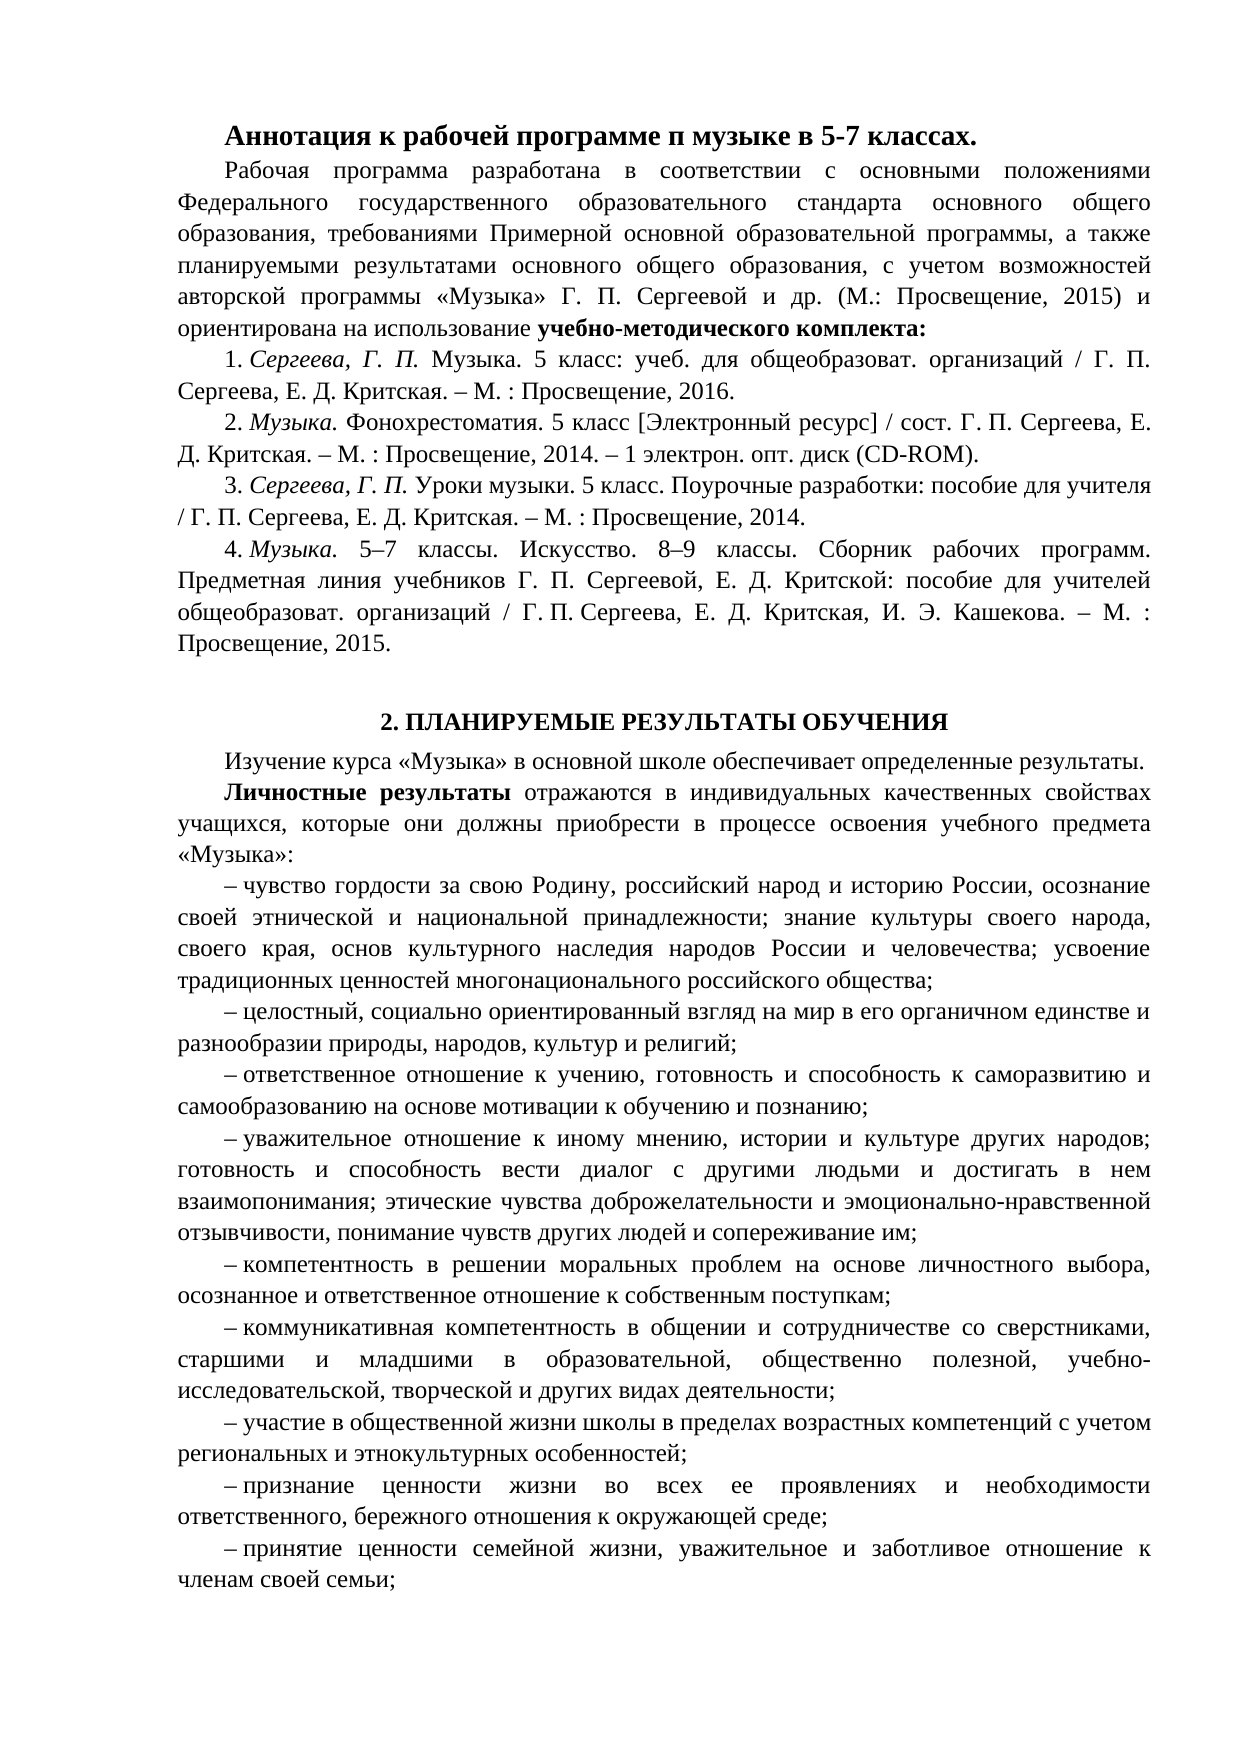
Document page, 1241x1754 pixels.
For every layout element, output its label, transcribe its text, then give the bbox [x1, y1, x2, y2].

text 2. Планируемые результаты обучения [177, 707, 1152, 736]
text – целостный, социально ориентированный взгляд на мир в его органичном единстве и разнообразии природы, народов, культур и религий; [177, 996, 1152, 1057]
text – чувство гордости за свою Родину, российский народ и историю России, осознание своей этнической и национальной принадлежности; знание культуры своего народа, своего края, основ культурного наследия народов России и человечества; усвоение традиционных ценностей многонационального российского общества; [177, 870, 1152, 994]
text – признание ценности жизни во всех ее проявлениях и необходимости ответственного, бережного отношения к окружающей среде; [177, 1470, 1152, 1530]
text – коммуникативная компетентность в общении и сотрудничестве со сверстниками, старшими и младшими в образовательной, общественно полезной, учебно-исследовательской, творческой и других видах деятельности; [177, 1312, 1152, 1404]
text 1. Сергеева, Г. П. Музыка. 5 класс: учеб. для общеобразоват. организаций / Г. П. Сергеева, Е. Д. Критская. – М. : Просвещение, 2016. [177, 344, 1152, 405]
text – участие в общественной жизни школы в пределах возрастных компетенций с учетом региональных и этнокультурных особенностей; [177, 1407, 1152, 1467]
text 3. Сергеева, Г. П. Уроки музыки. 5 класс. Поурочные разработки: пособие для учителя / Г. П. Сергеева, Е. Д. Критская. – М. : Просвещение, 2014. [177, 471, 1152, 531]
text Рабочая программа разработана в соответствии с основными положениями Федерального государственного образовательного стандарта основного общего образования, требованиями Примерной основной образовательной программы, а также планируемыми результатами основного общего образования, с учетом возможностей авторской программы «Музыка» Г. П. Сергеевой и др. (М.: Просвещение, 2015) и ориентирована на использование учебно-методического комплекта: [177, 155, 1152, 342]
text 2. Музыка. Фонохрестоматия. 5 класс [Электронный ресурс] / сост. Г. П. Сергеева, Е. Д. Критская. – М. : Просвещение, 2014. – 1 электрон. опт. диск (CD-Rom). [177, 407, 1152, 468]
text Аннотация к рабочей программе п музыке в 5-7 классах. [177, 118, 1152, 152]
text Изучение курса «Музыка» в основной школе обеспечивает определенные результаты. [177, 746, 1152, 775]
text 4. Музыка. 5–7 классы. Искусство. 8–9 классы. Сборник рабочих программ. Предметная линия учебников Г. П. Сергеевой, Е. Д. Критской: пособие для учителей общеобразоват. организаций / Г. П. Сергеева, Е. Д. Критская, И. Э. Кашекова. – М. : Просвещение, 2015. [177, 534, 1152, 657]
text – принятие ценности семейной жизни, уважительное и заботливое отношение к членам своей семьи; [177, 1533, 1152, 1593]
text – ответственное отношение к учению, готовность и способность к саморазвитию и самообразованию на основе мотивации к обучению и познанию; [177, 1059, 1152, 1120]
text Личностные результаты отражаются в индивидуальных качественных свойствах учащихся, которые они должны приобрести в процессе освоения учебного предмета «Музыка»: [177, 777, 1152, 868]
text – уважительное отношение к иному мнению, истории и культуре других народов; готовность и способность вести диалог с другими людьми и достигать в нем взаимопонимания; этические чувства доброжелательности и эмоционально-нравственной отзывчивости, понимание чувств других людей и сопереживание им; [177, 1123, 1152, 1246]
text – компетентность в решении моральных проблем на основе личностного выбора, осознанное и ответственное отношение к собственным поступкам; [177, 1249, 1152, 1309]
